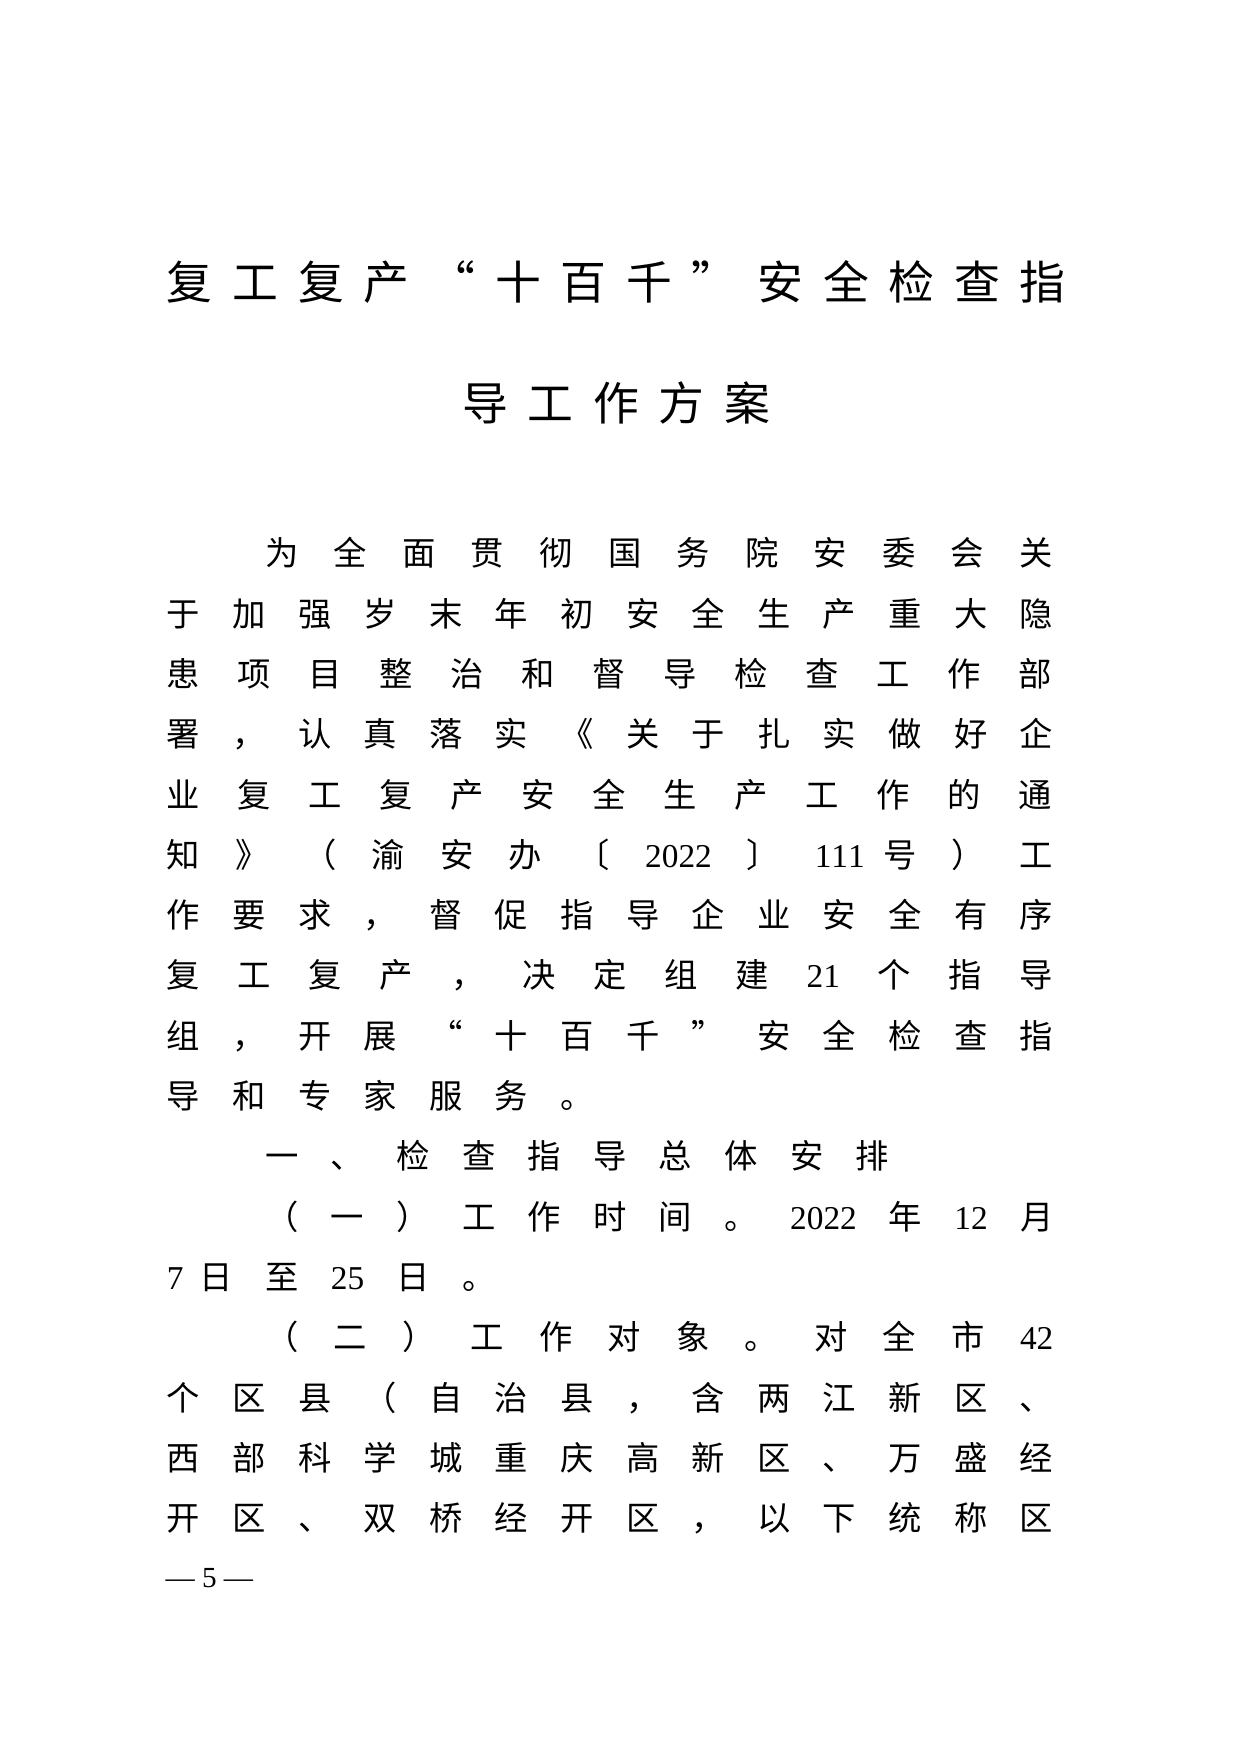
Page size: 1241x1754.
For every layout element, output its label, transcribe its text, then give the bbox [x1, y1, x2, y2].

text （一）工作时间。2022年12月7日至25日。 [167, 1184, 1085, 1305]
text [167, 1305, 1085, 1546]
text 复工复产“十百千”安全检查指导工作方案 [167, 219, 1085, 461]
text 为全面贯彻国务院安委会关于加强岁末年初安全生产重大隐患项目整治和督导检查工作部署，认真落实《关于扎实做好企业复工复产安全生产工作的通知》（渝安办〔2022〕111号）工作要求，督促指导企业安全有序复工复产，决定组建21个指导组，开展“十百千”安全检查指导和专家服务。 [167, 521, 1085, 1124]
text 一、检查指导总体安排 [167, 1124, 1085, 1184]
